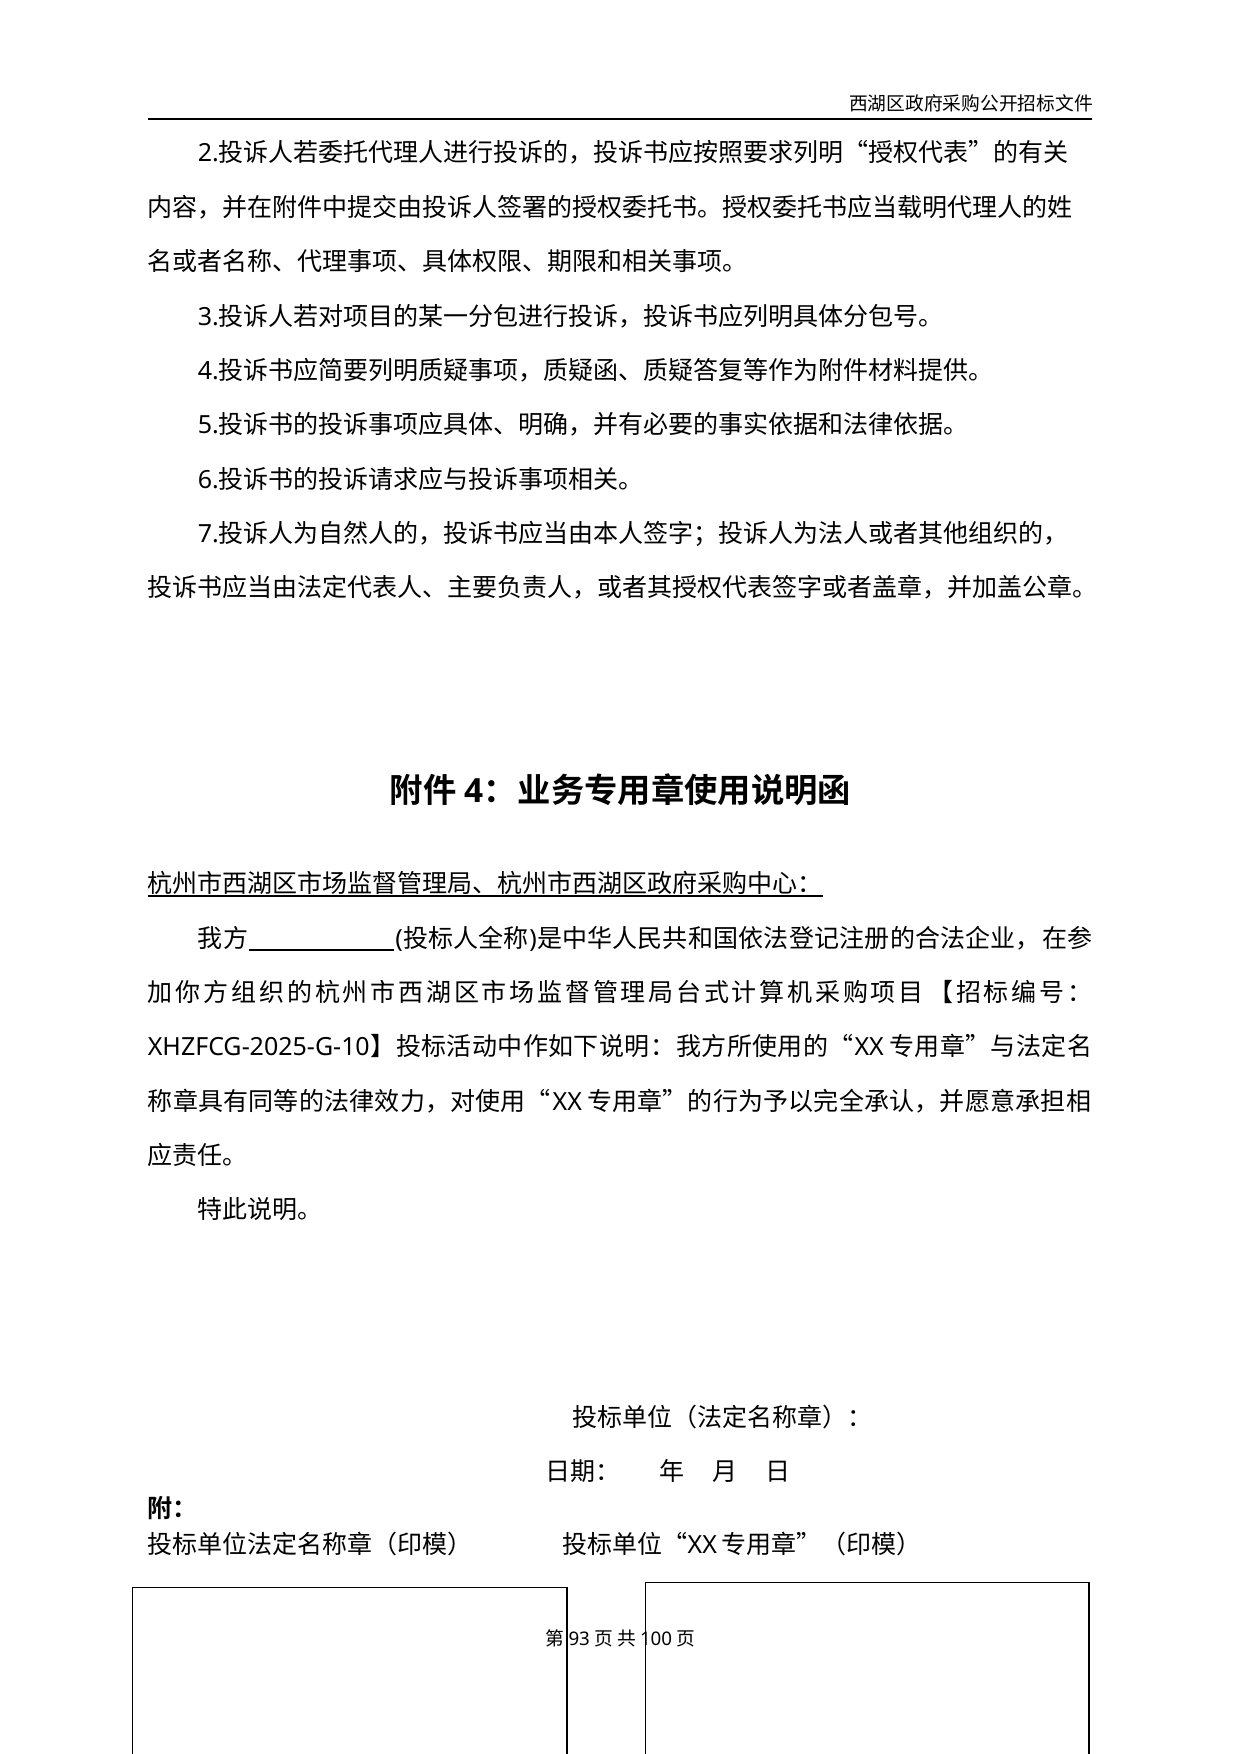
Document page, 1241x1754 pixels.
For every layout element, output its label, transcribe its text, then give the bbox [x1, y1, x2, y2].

text 附件4：业务专用章使用说明函 [148, 764, 1092, 813]
text 7.投诉人为自然人的，投诉书应当由本人签字；投诉人为法人或者其他组织的，投诉书应当由法定代表人、主要负责人，或者其授权代表签字或者盖章，并加盖公章。 [148, 513, 1092, 604]
text 投标单位（法定名称章）： [148, 1397, 1042, 1434]
text 2.投诉人若委托代理人进行投诉的，投诉书应按照要求列明“授权代表”的有关内容，并在附件中提交由投诉人签署的授权委托书。授权委托书应当载明代理人的姓名或者名称、代理事项、具体权限、期限和相关事项。 [148, 133, 1092, 278]
text 附： [148, 1488, 1092, 1524]
text 杭州市西湖区市场监督管理局、杭州市西湖区政府采购中心： [148, 864, 1092, 900]
text 特此说明。 [148, 1190, 1092, 1226]
text 日期： 年 月 日 [148, 1452, 942, 1488]
text 5.投诉书的投诉事项应具体、明确，并有必要的事实依据和法律依据。 [148, 405, 1092, 441]
text 我方 (投标人全称)是中华人民共和国依法登记注册的合法企业，在参加你方组织的杭州市西湖区市场监督管理局台式计算机采购项目【招标编号：XHZFCG-2025-G-10】投标活动中作如下说明：我方所使用的“XX专用章”与法定名称章具有同等的法律效力，对使用“XX专用章”的行为予以完全承认，并愿意承担相应责任。 [148, 918, 1092, 1172]
text 4.投诉书应简要列明质疑事项，质疑函、质疑答复等作为附件材料提供。 [148, 350, 1092, 387]
text 投标单位法定名称章（印模） 投标单位“XX专用章”（印模） [148, 1524, 1092, 1561]
text 6.投诉书的投诉请求应与投诉事项相关。 [148, 459, 1092, 495]
text 3.投诉人若对项目的某一分包进行投诉，投诉书应列明具体分包号。 [148, 296, 1092, 332]
